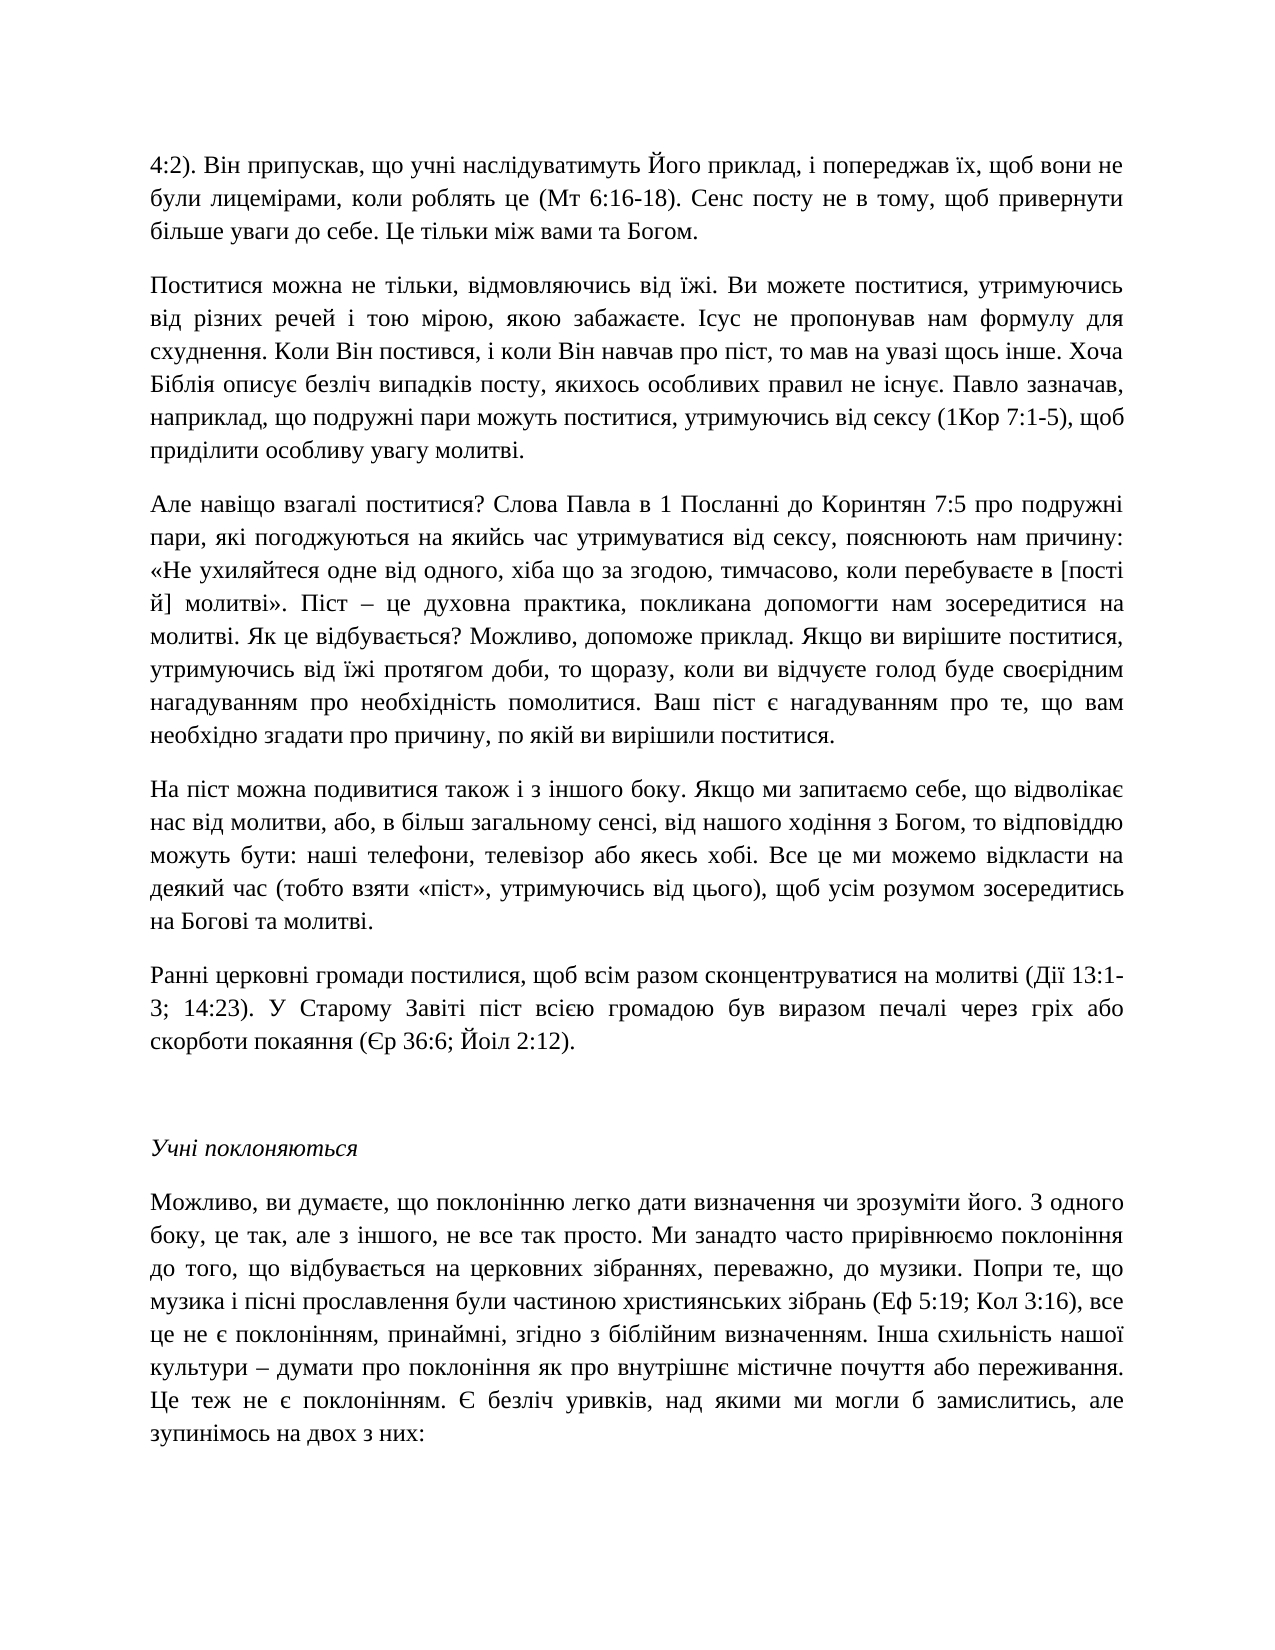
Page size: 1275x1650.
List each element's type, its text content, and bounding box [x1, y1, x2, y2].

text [150, 150, 1125, 245]
text Поститися можна не тільки, відмовляючись від їжі. Ви можете поститися, утримуючись від різних речей і тою мірою, якою забажаєте. Ісус не пропонував нам формулу для схуднення. Коли Він постився, і коли Він навчав про піст, то мав на увазі щось інше. Хоча Біблія описує безліч випадків посту, якихось особливих правил не існує. Павло зазначав, наприклад, що подружні пари можуть поститися, утримуючись від сексу (1Кор 7:1-5), щоб приділити особливу увагу молитві. [150, 270, 1125, 464]
text Можливо, ви думаєте, що поклонінню легко дати визначення чи зрозуміти його. З одного боку, це так, але з іншого, не все так просто. Ми занадто часто прирівнюємо поклоніння до того, що відбувається на церковних зібраннях, переважно, до музики. Попри те, що музика і пісні прославлення були частиною християнських зібрань (Еф 5:19; Кол 3:16), все це не є поклонінням, принаймні, згідно з біблійним визначенням. Інша схильність нашої культури – думати про поклоніння як про внутрішнє містичне почуття або переживання. Це теж не є поклонінням. Є безліч уривків, над якими ми могли б замислитись, але зупинімось на двох з них: [150, 1187, 1125, 1447]
text Учні поклоняються [150, 1133, 1125, 1162]
text Але навіщо взагалі поститися? Слова Павла в 1 Посланні до Коринтян 7:5 про подружні пари, які погоджуються на якийсь час утримуватися від сексу, пояснюють нам причину: «Не ухиляйтеся одне від одного, хіба що за згодою, тимчасово, коли перебуваєте в [пості й] молитві». Піст – це духовна практика, покликана допомогти нам зосередитися на молитві. Як це відбувається? Можливо, допоможе приклад. Якщо ви вирішите поститися, утримуючись від їжі протягом доби, то щоразу, коли ви відчуєте голод буде своєрідним нагадуванням про необхідність помолитися. Ваш піст є нагадуванням про те, що вам необхідно згадати про причину, по якій ви вирішили поститися. [150, 489, 1125, 749]
text На піст можна подивитися також і з іншого боку. Якщо ми запитаємо себе, що відволікає нас від молитви, або, в більш загальному сенсі, від нашого ходіння з Богом, то відповіддю можуть бути: наші телефони, телевізор або якесь хобі. Все це ми можемо відкласти на деякий час (тобто взяти «піст», утримуючись від цього), щоб усім розумом зосередитись на Богові та молитві. [150, 774, 1125, 935]
text Ранні церковні громади постилися, щоб всім разом сконцентруватися на молитві (Дії 13:1-3; 14:23). У Старому Завіті піст всією громадою був виразом печалі через гріх або скорботи покаяння (Єр 36:6; Йоіл 2:12). [150, 960, 1125, 1054]
